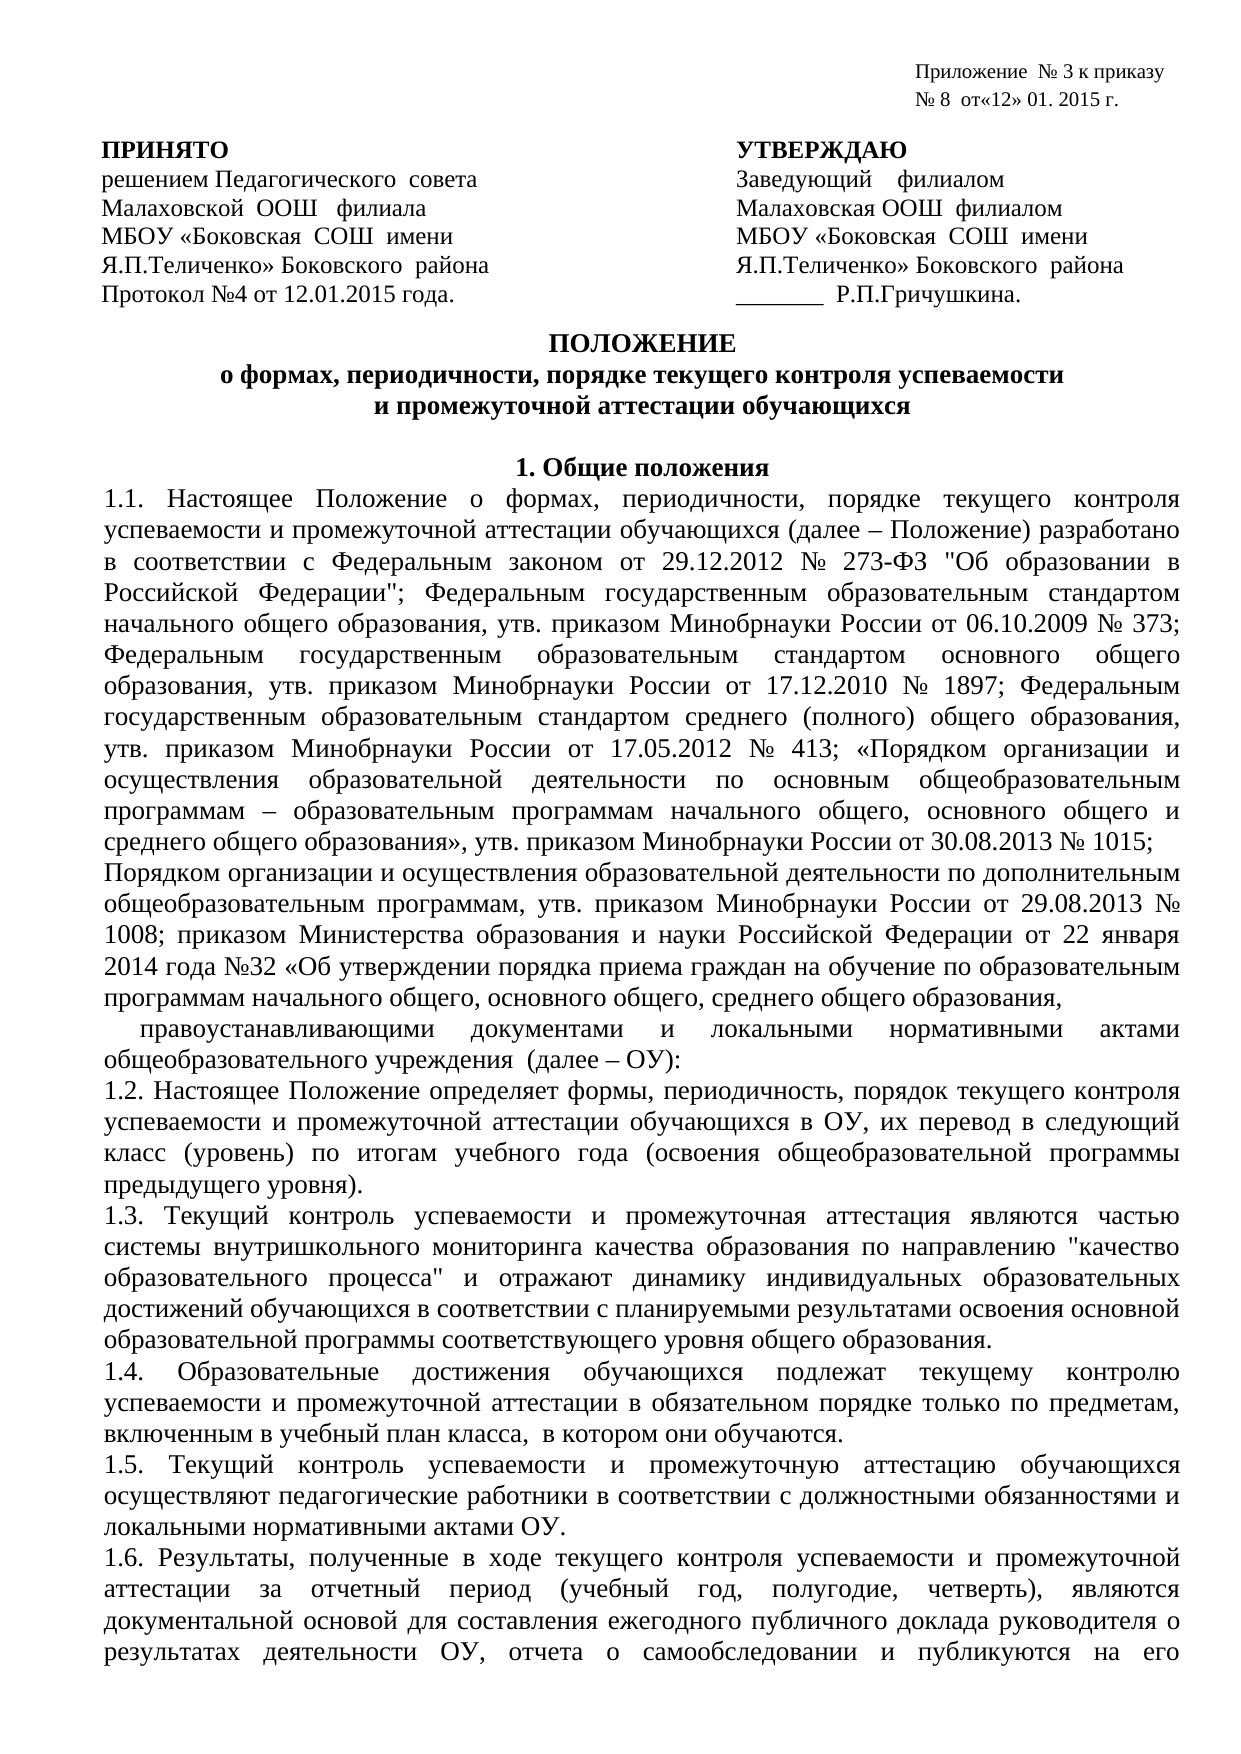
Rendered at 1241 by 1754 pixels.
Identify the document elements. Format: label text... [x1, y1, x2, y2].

text 1.3. Текущий контроль успеваемости и промежуточная аттестация являются частью системы внутришкольного мониторинга качества образования по направлению "качество образовательного процесса" и отражают динамику индивидуальных образовательных достижений обучающихся в соответствии с планируемыми результатами освоения основной образовательной программы соответствующего уровня общего образования. [103, 1199, 1181, 1354]
text Порядком организации и осуществления образовательной деятельности по дополнительным общеобразовательным программам, утв. приказом Минобрнауки России от 29.08.2013 № 1008; приказом Министерства образования и науки Российской Федерации от 22 января 2014 года №32 «Об утверждении порядка приема граждан на обучение по образовательным программам начального общего, основного общего, среднего общего образования, [103, 856, 1181, 1012]
text 1. Общие положения [103, 451, 1181, 482]
text 1.5. Текущий контроль успеваемости и промежуточную аттестацию обучающихся осуществляют педагогические работники в соответствии с должностными обязанностями и локальными нормативными актами ОУ. [103, 1448, 1181, 1541]
table_header УТВЕРЖДАЮ Заведующий филиалом Малаховская ООШ филиалом МБОУ «Боковская СОШ имени Я.П.Теличенко» Боковского района _______ Р.П.Гричушкина. [736, 135, 1184, 308]
text 1.1. Настоящее Положение о формах, периодичности, порядке текущего контроля успеваемости и промежуточной аттестации обучающихся (далее – Положение) разработано в соответствии с Федеральным законом от 29.12.2012 № 273-ФЗ "Об образовании в Российской Федерации"; Федеральным государственным образовательным стандартом начального общего образования, утв. приказом Минобрнауки России от 06.10.2009 № 373; Федеральным государственным образовательным стандартом основного общего образования, утв. приказом Минобрнауки России от 17.12.2010 № 1897; Федеральным государственным образовательным стандартом среднего (полного) общего образования, утв. приказом Минобрнауки России от 17.05.2012 № 413; «Порядком организации и осуществления образовательной деятельности по основным общеобразовательным программам – образовательным программам начального общего, основного общего и среднего общего образования», утв. приказом Минобрнауки России от 30.08.2013 № 1015; [103, 482, 1181, 856]
text правоустанавливающими документами и локальными нормативными актами общеобразовательного учреждения (далее – ОУ): [103, 1012, 1181, 1074]
text 1.4. Образовательные достижения обучающихся подлежат текущему контролю успеваемости и промежуточной аттестации в обязательном порядке только по предметам, включенным в учебный план класса, в котором они обучаются. [103, 1354, 1181, 1448]
table_header ПРИНЯТО решением Педагогического совета Малаховской ООШ филиала МБОУ «Боковская СОШ имени Я.П.Теличенко» Боковского района Протокол №4 от 12.01.2015 года. [101, 135, 736, 308]
text Приложение № 3 к приказу № 8 от«12» 01. 2015 г. [915, 59, 1181, 111]
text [103, 1541, 1181, 1666]
text 1.2. Настоящее Положение определяет формы, периодичность, порядок текущего контроля успеваемости и промежуточной аттестации обучающихся в ОУ, их перевод в следующий класс (уровень) по итогам учебного года (освоения общеобразовательной программы предыдущего уровня). [103, 1074, 1181, 1199]
text ПОЛОЖЕНИЕ о формах, периодичности, порядке текущего контроля успеваемости и промежуточной аттестации обучающихся [103, 327, 1181, 420]
